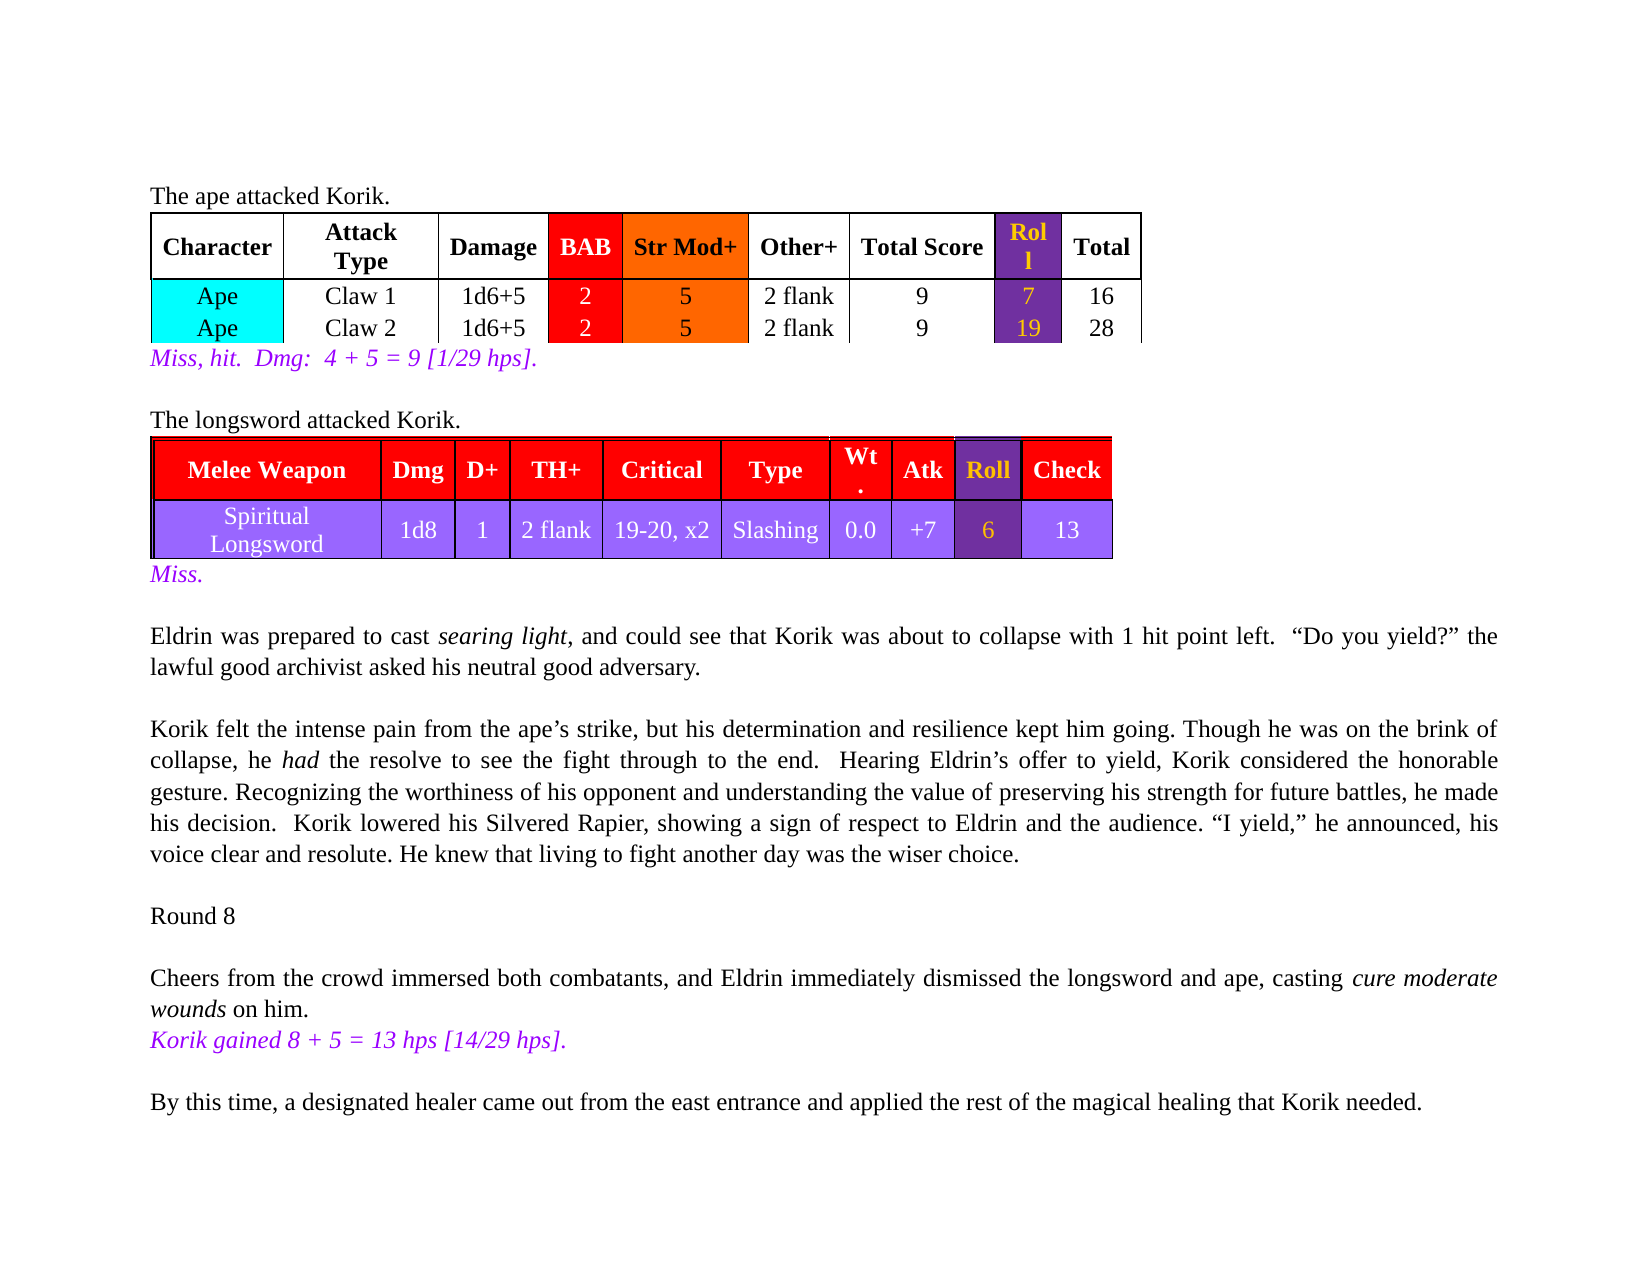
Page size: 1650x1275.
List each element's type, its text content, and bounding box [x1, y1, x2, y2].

table_cell +7 [892, 501, 954, 558]
table_cell 9 [850, 311, 994, 343]
table_header Other+ [749, 214, 849, 278]
table_header Character [152, 214, 283, 278]
table_cell 1d6+5 [439, 280, 548, 311]
table_header Total [1062, 214, 1140, 278]
table_cell 2 flank [511, 501, 602, 558]
table_cell 1 [456, 501, 509, 558]
table_header Melee Weapon [155, 441, 380, 499]
table_cell 1d8 [382, 501, 454, 558]
table_cell 13 [1022, 501, 1112, 558]
table_header Attack Type [284, 214, 438, 278]
table_header D+ [456, 441, 509, 499]
table_header Roll [996, 214, 1061, 278]
table_cell Slashing [722, 501, 829, 558]
table_header Wt. [831, 441, 891, 499]
table_header Atk [893, 441, 954, 499]
table_cell 2 flank [749, 280, 849, 311]
table_cell Claw 1 [284, 280, 438, 311]
text Miss, hit. Dmg: 4 + 5 = 9 [1/29 hps]. [150, 343, 1500, 372]
table_cell 1d6+5 [439, 311, 548, 343]
text Cheers from the crowd immersed both combatants, and Eldrin immediately dismissed the longsword and ape, casting cure moderate wounds on him. [150, 963, 1500, 1023]
text Korik felt the intense pain from the ape’s strike, but his determination and resilience kept him going. Though he was on the brink of collapse, he had the resolve to see the fight through to the end. Hearing Eldrin’s offer to yield, Korik considered the honorable gesture. Recognizing the worthiness of his opponent and understanding the value of preserving his strength for future battles, he made his decision. Korik lowered his Silvered Rapier, showing a sign of respect to Eldrin and the audience. “I yield,” he announced, his voice clear and resolute. He knew that living to fight another day was the wiser choice. [150, 714, 1500, 867]
text Round 8 [150, 901, 1500, 929]
table_cell 19 [995, 311, 1061, 343]
table_cell 2 flank [749, 311, 849, 343]
table_cell Spiritual Longsword [155, 501, 381, 558]
table_cell 28 [1062, 311, 1141, 343]
table_cell Ape [152, 311, 283, 343]
table_cell Claw 2 [284, 311, 438, 343]
table_cell 0.0 [830, 501, 891, 558]
table_cell 7 [995, 280, 1061, 311]
text By this time, a designated healer came out from the east entrance and applied the rest of the magical healing that Korik needed. [150, 1087, 1500, 1116]
table_header TH+ [511, 441, 602, 499]
text Korik gained 8 + 5 = 13 hps [14/29 hps]. [150, 1025, 1500, 1054]
table_cell 2 [549, 280, 622, 311]
table_header Dmg [382, 441, 454, 499]
table_cell 6 [955, 501, 1021, 558]
table_cell 19-20, x2 [603, 501, 721, 558]
table_header Roll [956, 441, 1020, 499]
text Miss. [150, 559, 1500, 588]
table_cell 2 [549, 311, 622, 343]
table_header Type [722, 441, 829, 499]
text The ape attacked Korik. [150, 181, 1500, 210]
table_cell 9 [850, 280, 994, 311]
text Eldrin was prepared to cast searing light, and could see that Korik was about to collapse with 1 hit point left. “Do you yield?” the lawful good archivist asked his neutral good adversary. [150, 621, 1500, 681]
table_cell 5 [623, 311, 748, 343]
table_cell 16 [1062, 280, 1141, 311]
table_cell 5 [623, 280, 748, 311]
table_cell Ape [152, 279, 283, 311]
table_header Check [1023, 441, 1112, 499]
table_header BAB [549, 214, 622, 278]
table_header Total Score [850, 214, 994, 278]
table_header Critical [604, 441, 720, 499]
text The longsword attacked Korik. [150, 405, 1500, 434]
table_header Damage [439, 214, 548, 278]
table_header Str Mod+ [623, 214, 748, 278]
